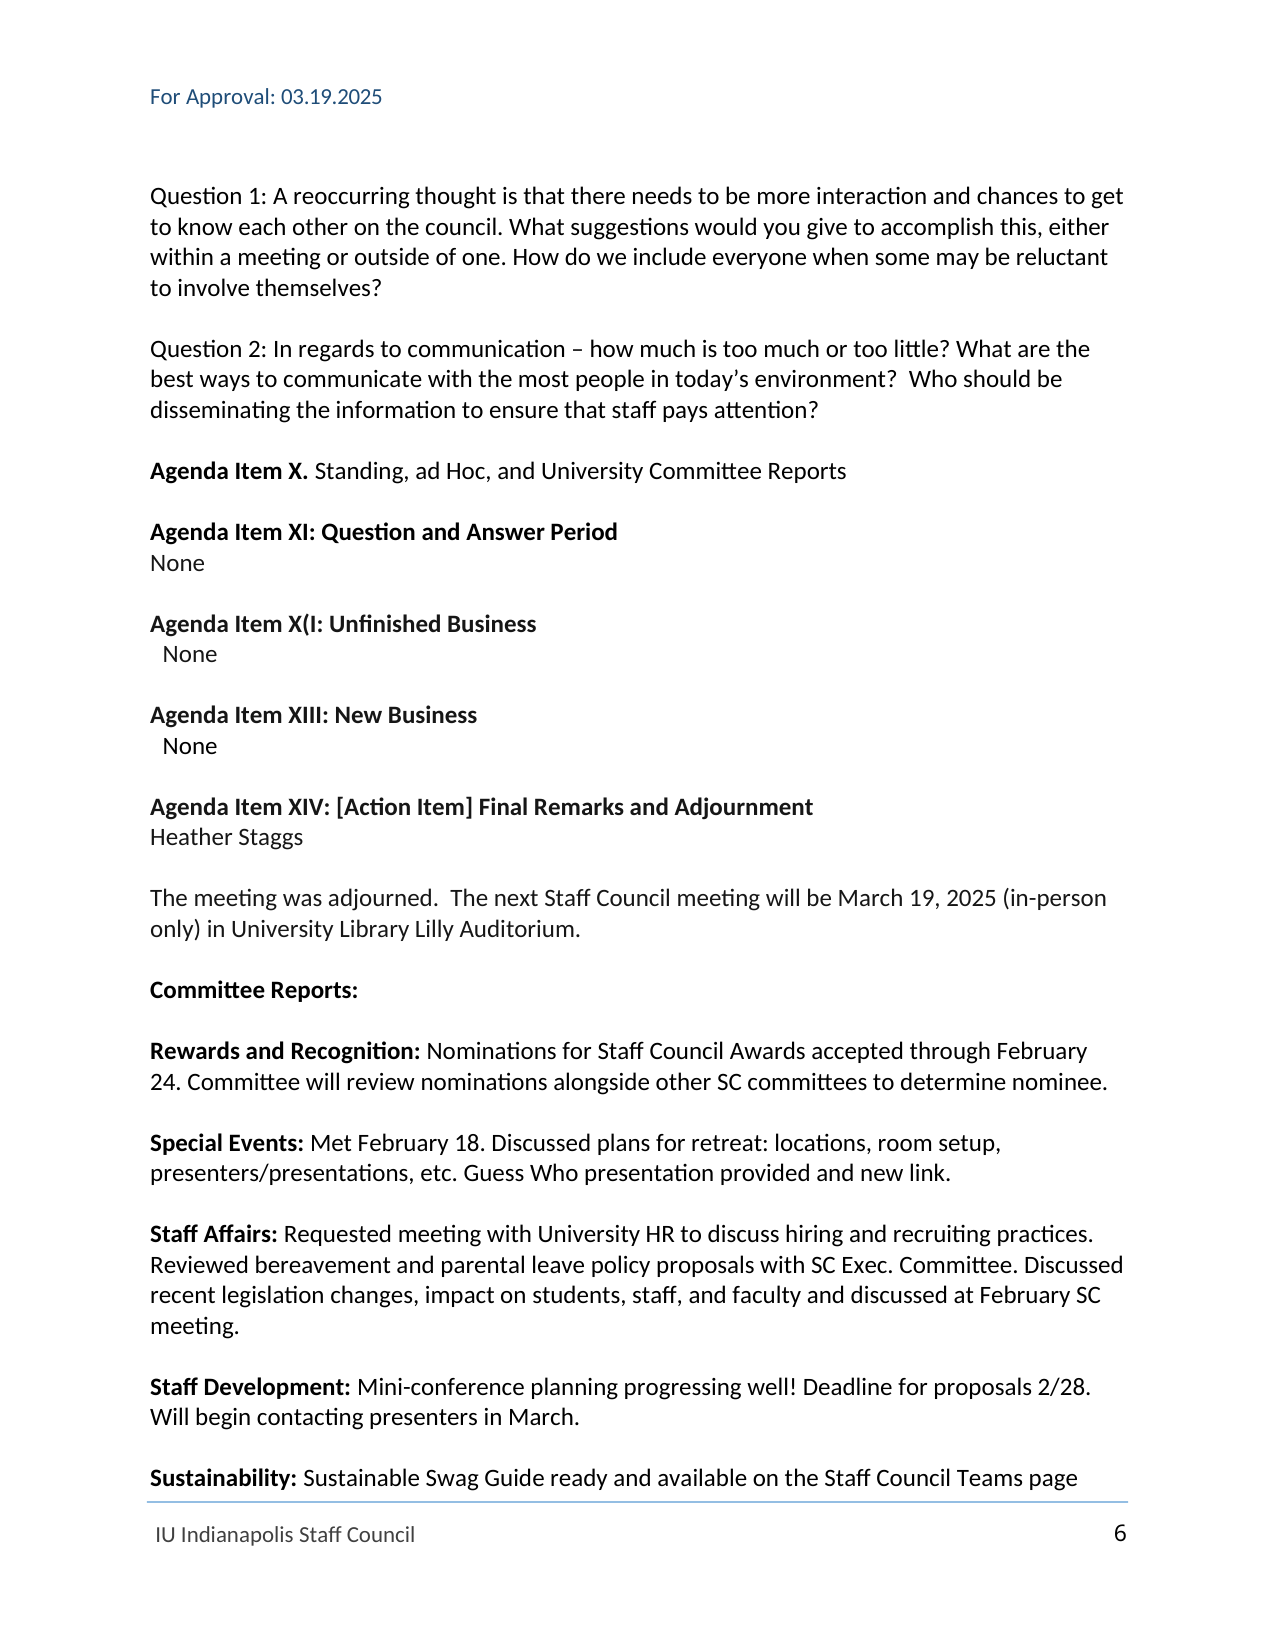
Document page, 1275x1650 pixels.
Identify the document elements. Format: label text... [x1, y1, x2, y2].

subtitle The meeting was adjourned. The next Staff Council meeting will be March 19, 2025 (in-person only) in University Library Lilly Auditorium. [150, 974, 1125, 1035]
subtitle Heather Staggs [150, 913, 1125, 943]
subtitle Agenda Item XIII: New Business [150, 791, 1125, 821]
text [150, 1462, 1125, 1493]
text Committee Reports: [150, 1066, 1125, 1096]
subtitle Agenda Item X(I: Unfinished Business [150, 699, 1125, 730]
text Staff Affairs: Requested meeting with University HR to discuss hiring and recruiting practices. Reviewed bereavement and parental leave policy proposals with SC Exec. Committee. Discussed recent legislation changes, impact on students, staff, and faculty and discussed at February SC meeting. [150, 1310, 1125, 1432]
subtitle Agenda Item XIV: [Action Item] Final Remarks and Adjournment [150, 882, 1125, 913]
text Rewards and Recognition: Nominations for Staff Council Awards accepted through February 24. Committee will review nominations alongside other SC committees to determine nominee. [150, 1127, 1125, 1188]
subtitle None [150, 638, 1125, 669]
text The following two questions were answered by groups in attendance at the meeting. Responses were collected, will be aggregated, and reviewed to see where the Council can support and/or act. [150, 150, 1125, 242]
text Question 2: In regards to communication – how much is too much or too little? What are the best ways to communicate with the most people in today’s environment? Who should be disseminating the information to ensure that staff pays attention? [150, 425, 1125, 516]
text Special Events: Met February 18. Discussed plans for retreat: locations, room setup, presenters/presentations, etc. Guess Who presentation provided and new link. [150, 1218, 1125, 1279]
subtitle None [162, 730, 1125, 760]
text Question 1: A reoccurring thought is that there needs to be more interaction and chances to get to know each other on the council. What suggestions would you give to accomplish this, either within a meeting or outside of one. How do we include everyone when some may be reluctant to involve themselves? [150, 272, 1125, 394]
text Agenda Item XI: Question and Answer Period [150, 608, 1125, 638]
text Agenda Item X. Standing, ad Hoc, and University Committee Reports [150, 547, 1125, 577]
text None [162, 821, 1125, 852]
